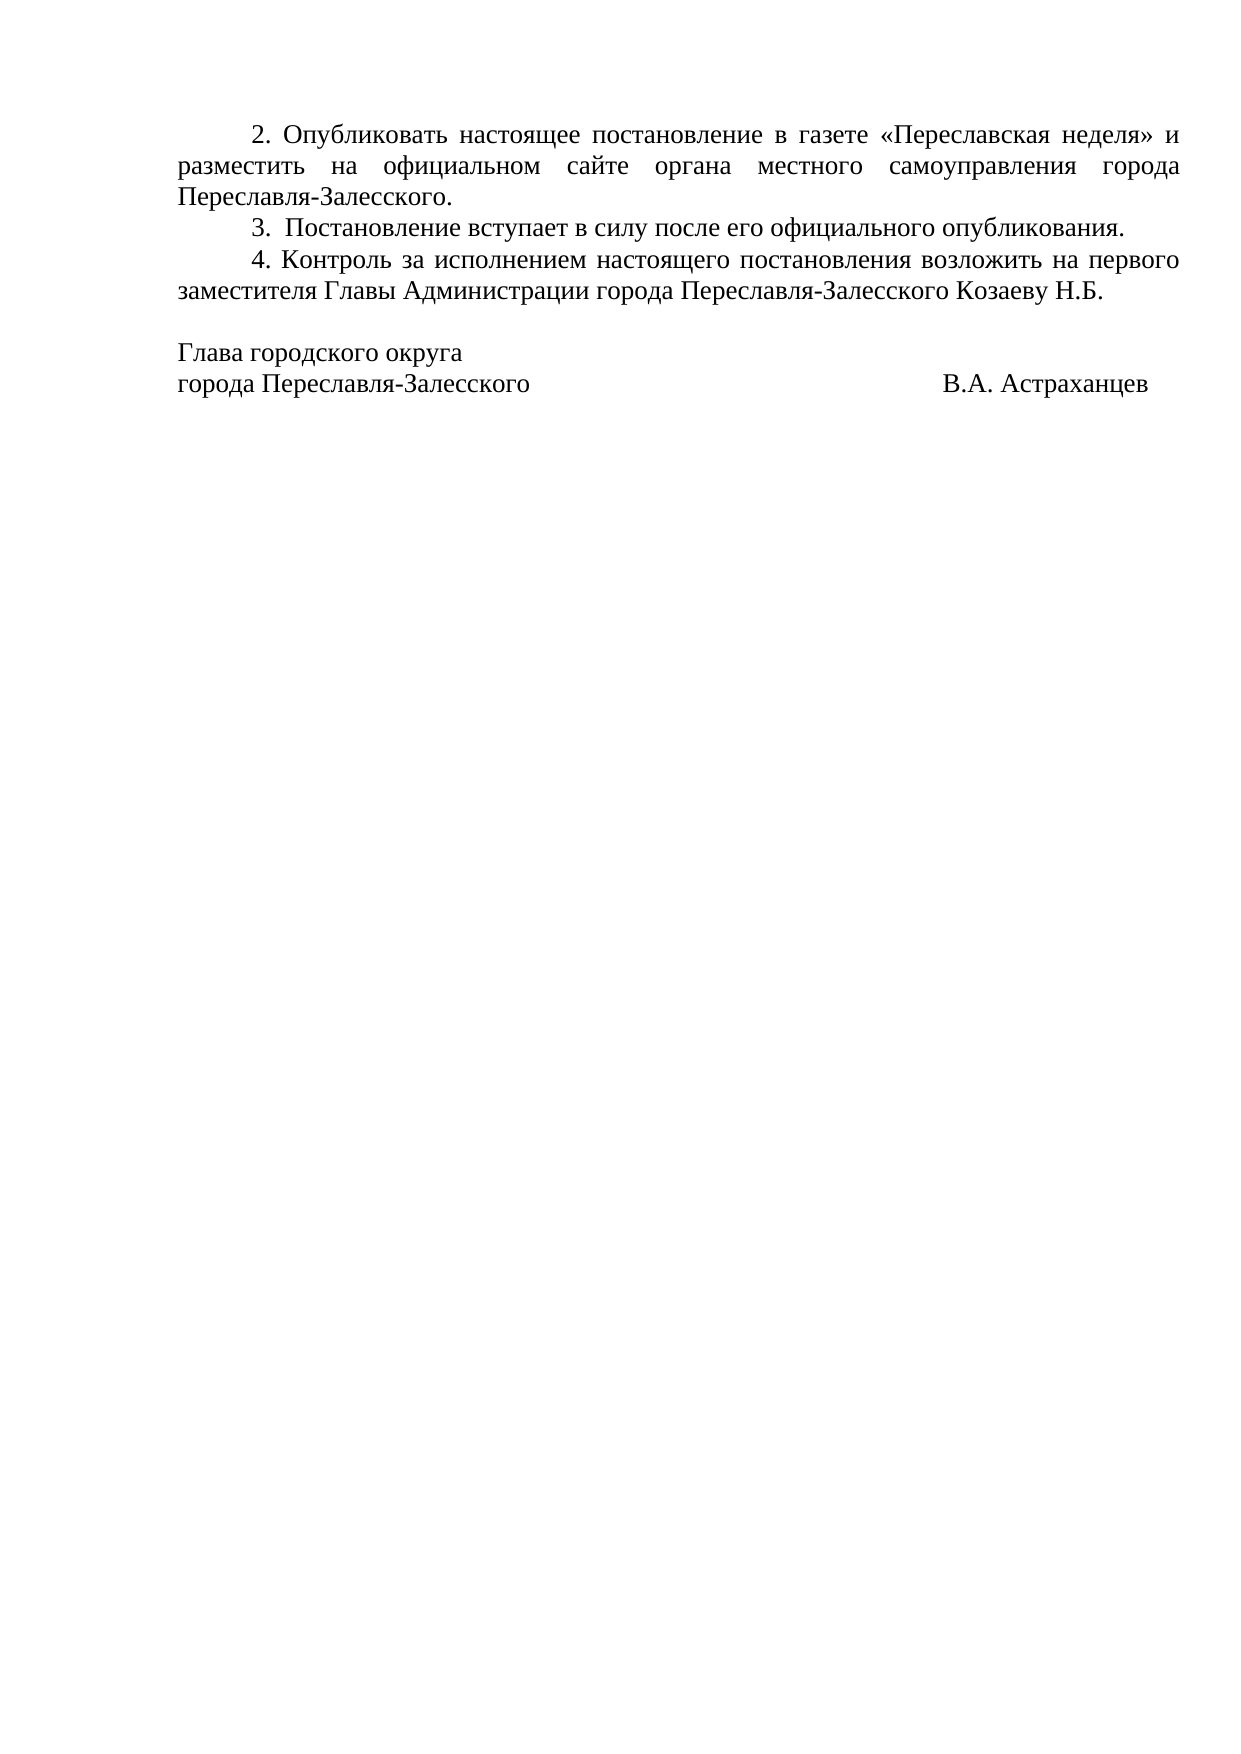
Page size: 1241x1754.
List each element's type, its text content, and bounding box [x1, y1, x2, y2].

text 3. Постановление вступает в силу после его официального опубликования. [177, 212, 1181, 243]
text 2. Опубликовать настоящее постановление в газете «Переславская неделя» и разместить на официальном сайте органа местного самоуправления города Переславля-Залесского. [177, 118, 1181, 212]
text Глава городского округа [177, 336, 1181, 367]
text 4. Контроль за исполнением настоящего постановления возложить на первого заместителя Главы Администрации города Переславля-Залесского Козаеву Н.Б. [177, 243, 1181, 305]
text города Переславля-Залесского В.А. Астраханцев [177, 367, 1181, 398]
